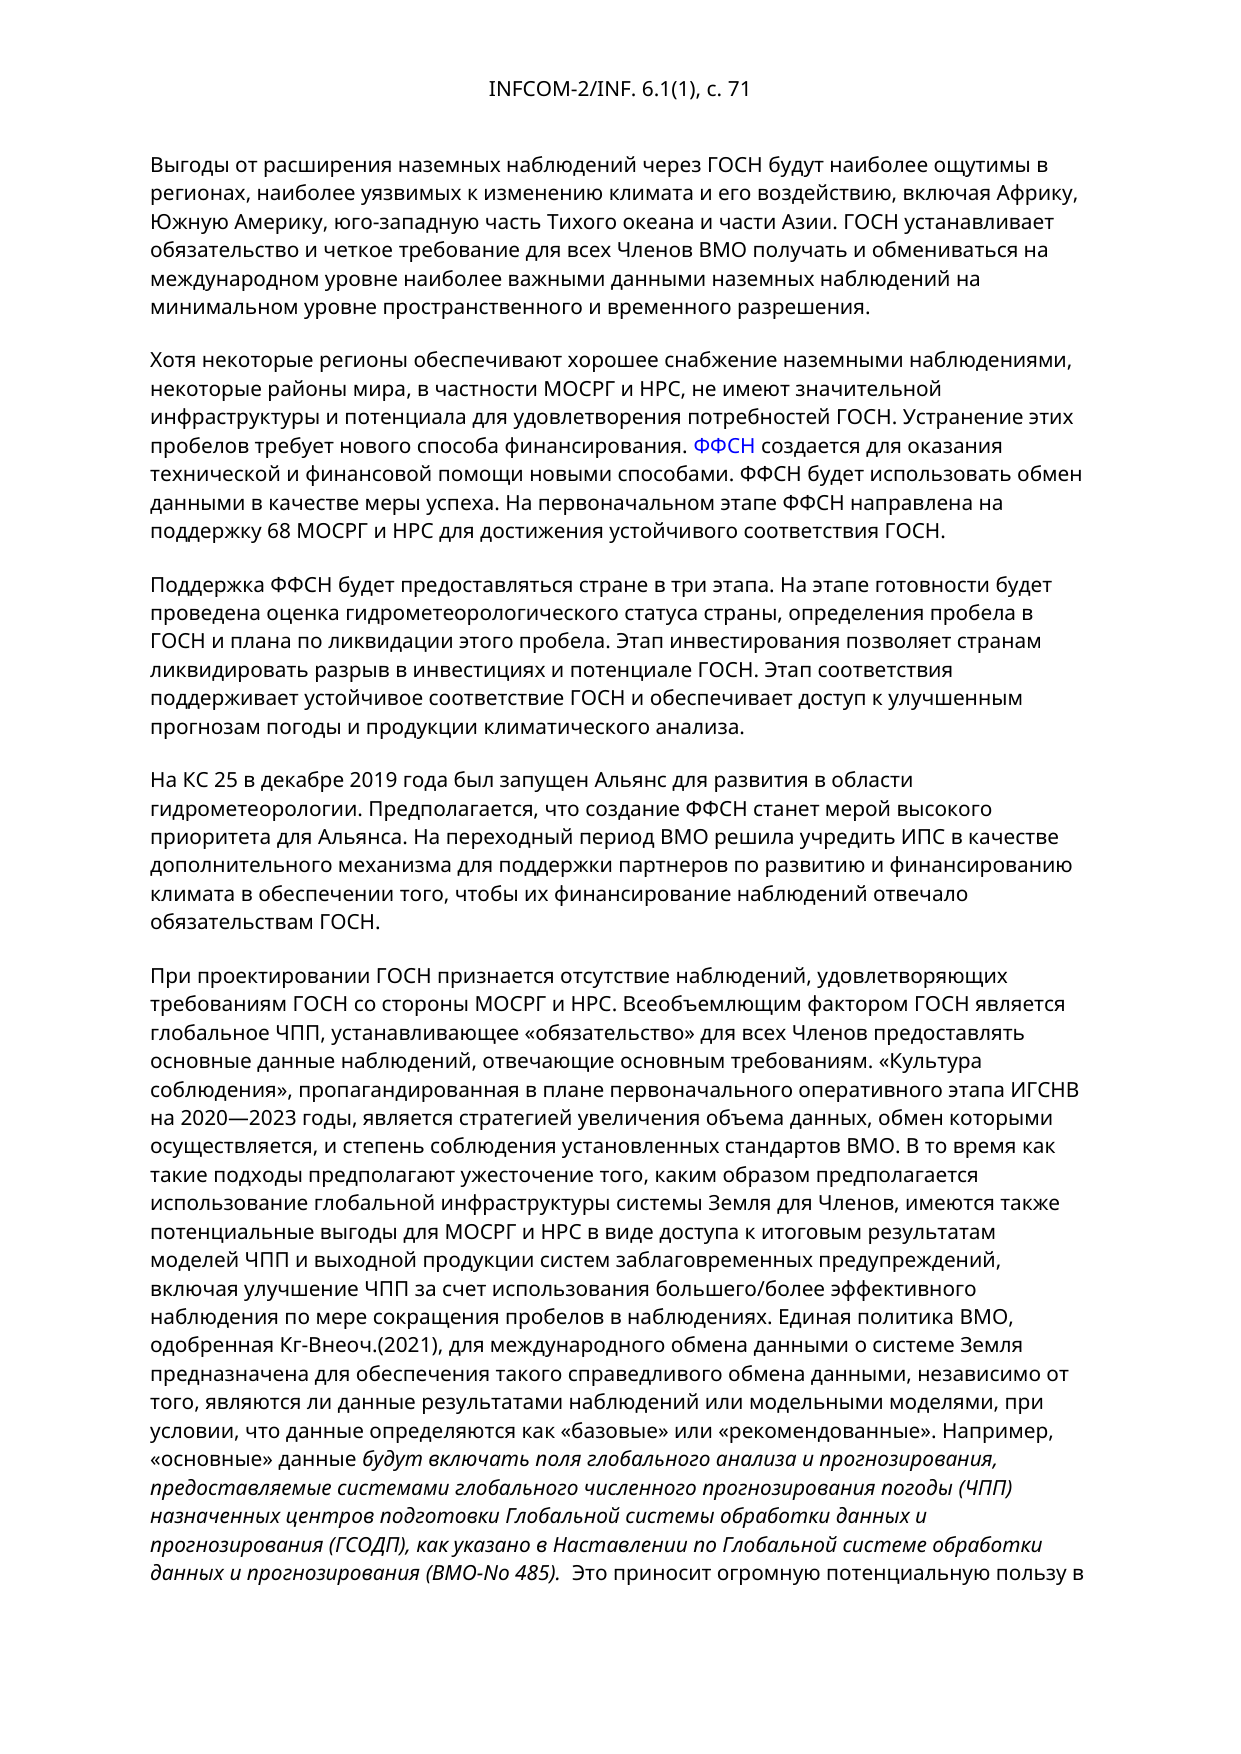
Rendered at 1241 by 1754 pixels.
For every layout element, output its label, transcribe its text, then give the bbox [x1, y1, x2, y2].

text Выгоды от расширения наземных наблюдений через ГОСН будут наиболее ощутимы в регионах, наиболее уязвимых к изменению климата и его воздействию, включая Африку, Южную Америку, юго-западную часть Тихого океана и части Азии. ГОСН устанавливает обязательство и четкое требование для всех Членов ВМО получать и обмениваться на международном уровне наиболее важными данными наземных наблюдений на минимальном уровне пространственного и временного разрешения. [150, 150, 1090, 321]
text Хотя некоторые регионы обеспечивают хорошее снабжение наземными наблюдениями, некоторые районы мира, в частности МОСРГ и НРС, не имеют значительной инфраструктуры и потенциала для удовлетворения потребностей ГОСН. Устранение этих пробелов требует нового способа финансирования. ФФСН создается для оказания технической и финансовой помощи новыми способами. ФФСН будет использовать обмен данными в качестве меры успеха. На первоначальном этапе ФФСН направлена на поддержку 68 МОСРГ и НРС для достижения устойчивого соответствия ГОСН. [150, 346, 1090, 545]
text На КС 25 в декабре 2019 года был запущен Альянс для развития в области гидрометеорологии. Предполагается, что создание ФФСН станет мерой высокого приоритета для Альянса. На переходный период ВМО решила учредить ИПС в качестве дополнительного механизма для поддержки партнеров по развитию и финансированию климата в обеспечении того, чтобы их финансирование наблюдений отвечало обязательствам ГОСН. [150, 765, 1090, 936]
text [150, 961, 1090, 1587]
text Поддержка ФФСН будет предоставляться стране в три этапа. На этапе готовности будет проведена оценка гидрометеорологического статуса страны, определения пробела в ГОСН и плана по ликвидации этого пробела. Этап инвестирования позволяет странам ликвидировать разрыв в инвестициях и потенциале ГОСН. Этап соответствия поддерживает устойчивое соответствие ГОСН и обеспечивает доступ к улучшенным прогнозам погоды и продукции климатического анализа. [150, 570, 1090, 740]
